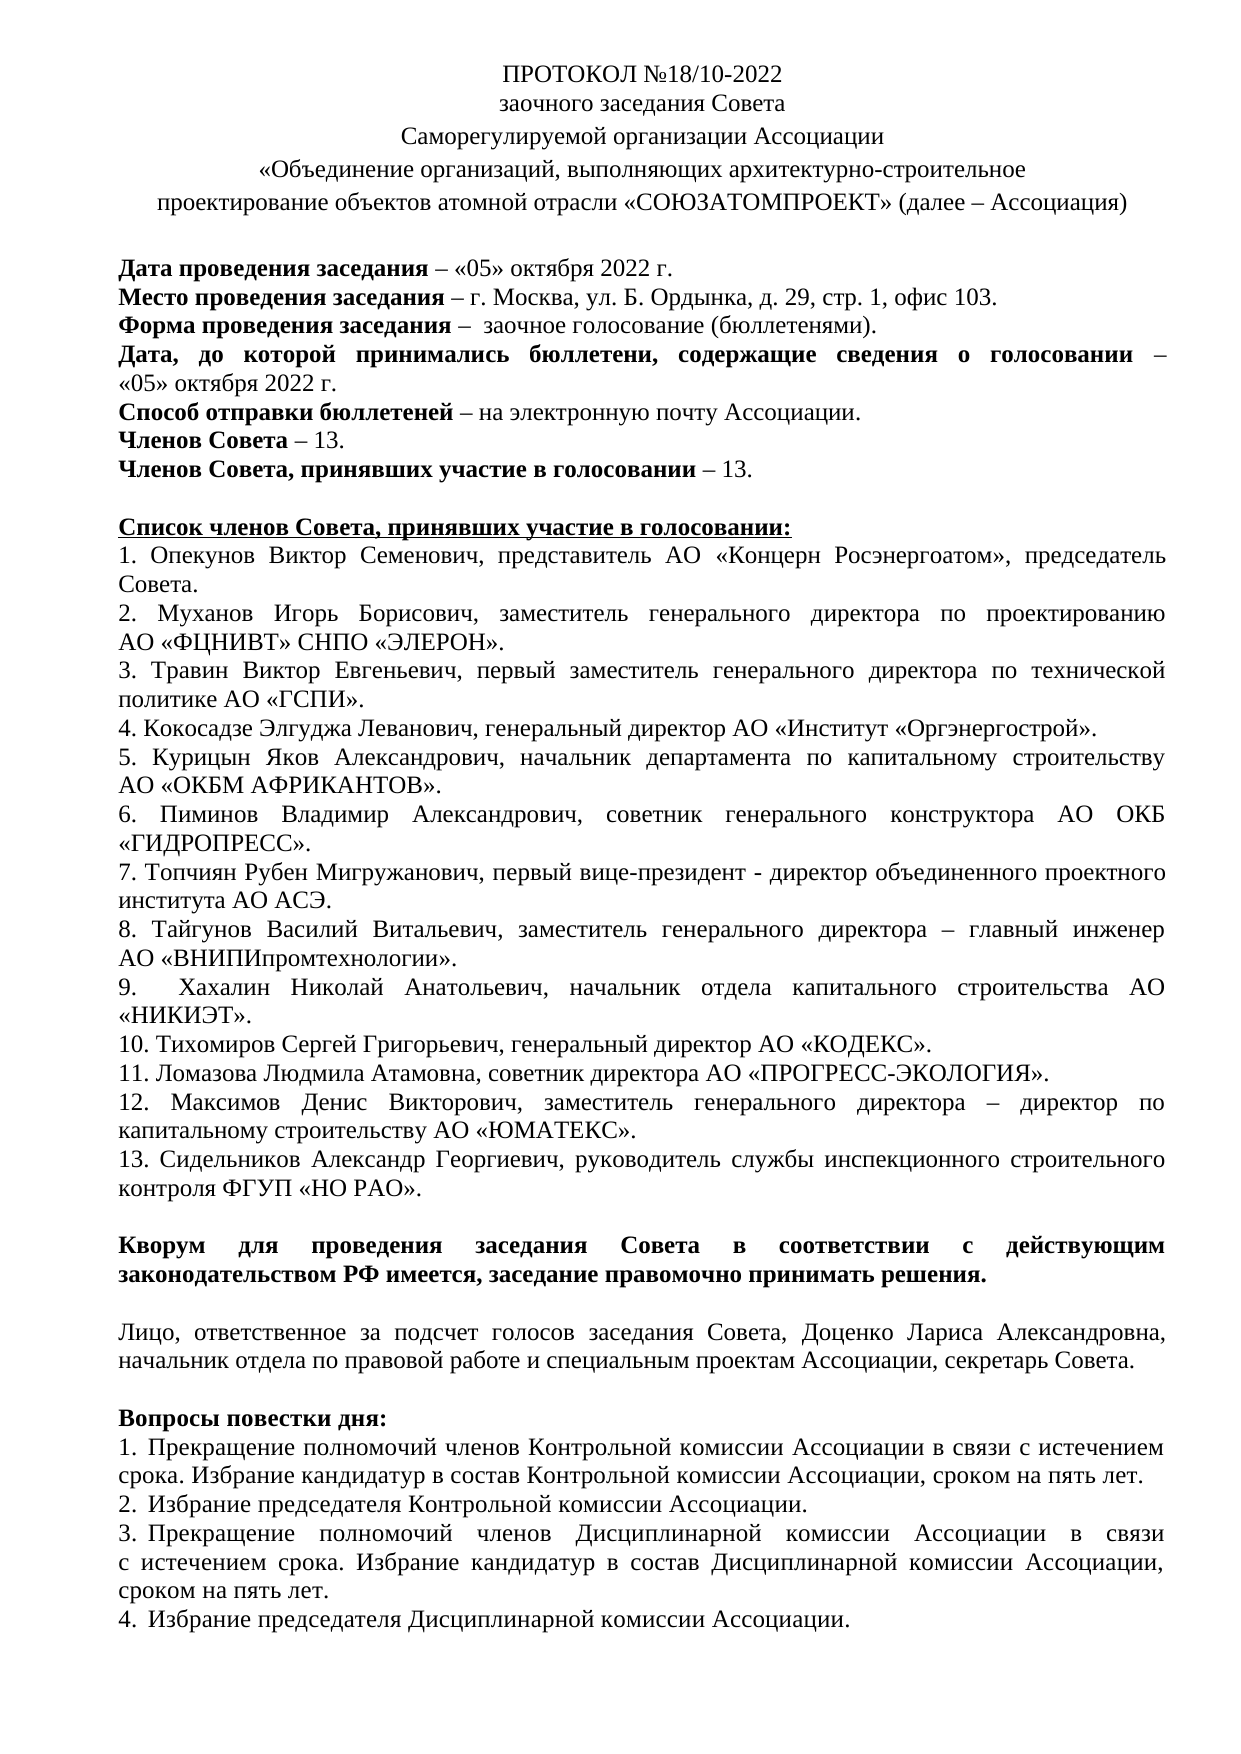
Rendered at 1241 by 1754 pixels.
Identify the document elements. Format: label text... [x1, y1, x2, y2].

text 6. Пиминов Владимир Александрович, советник генерального конструктора АО ОКБ «ГИДРОПРЕСС». [118, 799, 1166, 857]
text Форма проведения заседания – заочное голосование (бюллетенями). [118, 310, 1166, 339]
text 9. Хахалин Николай Анатольевич, начальник отдела капитального строительства АО «НИКИЭТ». [118, 972, 1166, 1029]
text 3. Травин Виктор Евгеньевич, первый заместитель генерального директора по технической политике АО «ГСПИ». [118, 655, 1166, 713]
text Дата проведения заседания – «05» октября 2022 г. [118, 253, 1166, 282]
text 10. Тихомиров Сергей Григорьевич, генеральный директор АО «КОДЕКС». [118, 1029, 1166, 1058]
text Кворум для проведения заседания Совета в соответствии с действующим законодательством РФ имеется, заседание правомочно принимать решения. [118, 1230, 1166, 1288]
text Вопросы повестки дня: [118, 1403, 1166, 1432]
text 7. Топчиян Рубен Мигружанович, первый вице-президент - директор объединенного проектного института АО АСЭ. [118, 857, 1166, 914]
text 8. Тайгунов Василий Витальевич, заместитель генерального директора – главный инженер АО «ВНИПИпромтехнологии». [118, 914, 1166, 972]
list Избрание председателя Контрольной комиссии Ассоциации. [118, 1489, 1166, 1518]
text 1. Опекунов Виктор Семенович, представитель АО «Концерн Росэнергоатом», председатель Совета. [118, 540, 1166, 598]
text ПРОТОКОЛ №18/10-2022 [118, 59, 1166, 88]
text 13. Сидельников Александр Георгиевич, руководитель службы инспекционного строительного контроля ФГУП «НО РАО». [118, 1144, 1166, 1202]
text Лицо, ответственное за подсчет голосов заседания Совета, Доценко Лариса Александровна, начальник отдела по правовой работе и специальным проектам Ассоциации, секретарь Совета. [118, 1317, 1166, 1374]
text Дата, до которой принимались бюллетени, содержащие сведения о голосовании – «05» октября 2022 г. [118, 339, 1166, 397]
text Членов Совета, принявших участие в голосовании – 13. [118, 454, 1166, 483]
text «Объединение организаций, выполняющих архитектурно-строительное [118, 154, 1166, 183]
text 5. Курицын Яков Александрович, начальник департамента по капитальному строительству АО «ОКБМ АФРИКАНТОВ». [118, 742, 1166, 799]
text 2. Муханов Игорь Борисович, заместитель генерального директора по проектированию АО «ФЦНИВТ» СНПО «ЭЛЕРОН». [118, 598, 1166, 655]
list Избрание председателя Дисциплинарной комиссии Ассоциации. [118, 1604, 1166, 1633]
text заочного заседания Совета Саморегулируемой организации Ассоциации [118, 88, 1166, 149]
text Способ отправки бюллетеней – на электронную почту Ассоциации. [118, 397, 1166, 425]
text 11. Ломазова Людмила Атамовна, советник директора АО «ПРОГРЕСС-ЭКОЛОГИЯ». [118, 1058, 1166, 1087]
text Список членов Совета, принявших участие в голосовании: [118, 512, 1166, 540]
text Место проведения заседания – г. Москва, ул. Б. Ордынка, д. 29, стр. 1, офис 103. [118, 282, 1166, 310]
list Прекращение полномочий членов Контрольной комиссии Ассоциации в связи с истечением срока. Избрание кандидатур в состав Контрольной комиссии Ассоциации, сроком на пять лет. [118, 1432, 1166, 1489]
text 4. Кокосадзе Элгуджа Леванович, генеральный директор АО «Институт «Оргэнергострой». [118, 713, 1166, 742]
text 12. Максимов Денис Викторович, заместитель генерального директора – директор по капитальному строительству АО «ЮМАТЕКС». [118, 1087, 1166, 1144]
list Прекращение полномочий членов Дисциплинарной комиссии Ассоциации в связи с истечением срока. Избрание кандидатур в состав Дисциплинарной комиссии Ассоциации, сроком на пять лет. [118, 1518, 1166, 1604]
text проектирование объектов атомной отрасли «СОЮЗАТОМПРОЕКТ» (далее – Ассоциация) [118, 187, 1166, 216]
text Членов Совета – 13. [118, 425, 1166, 454]
